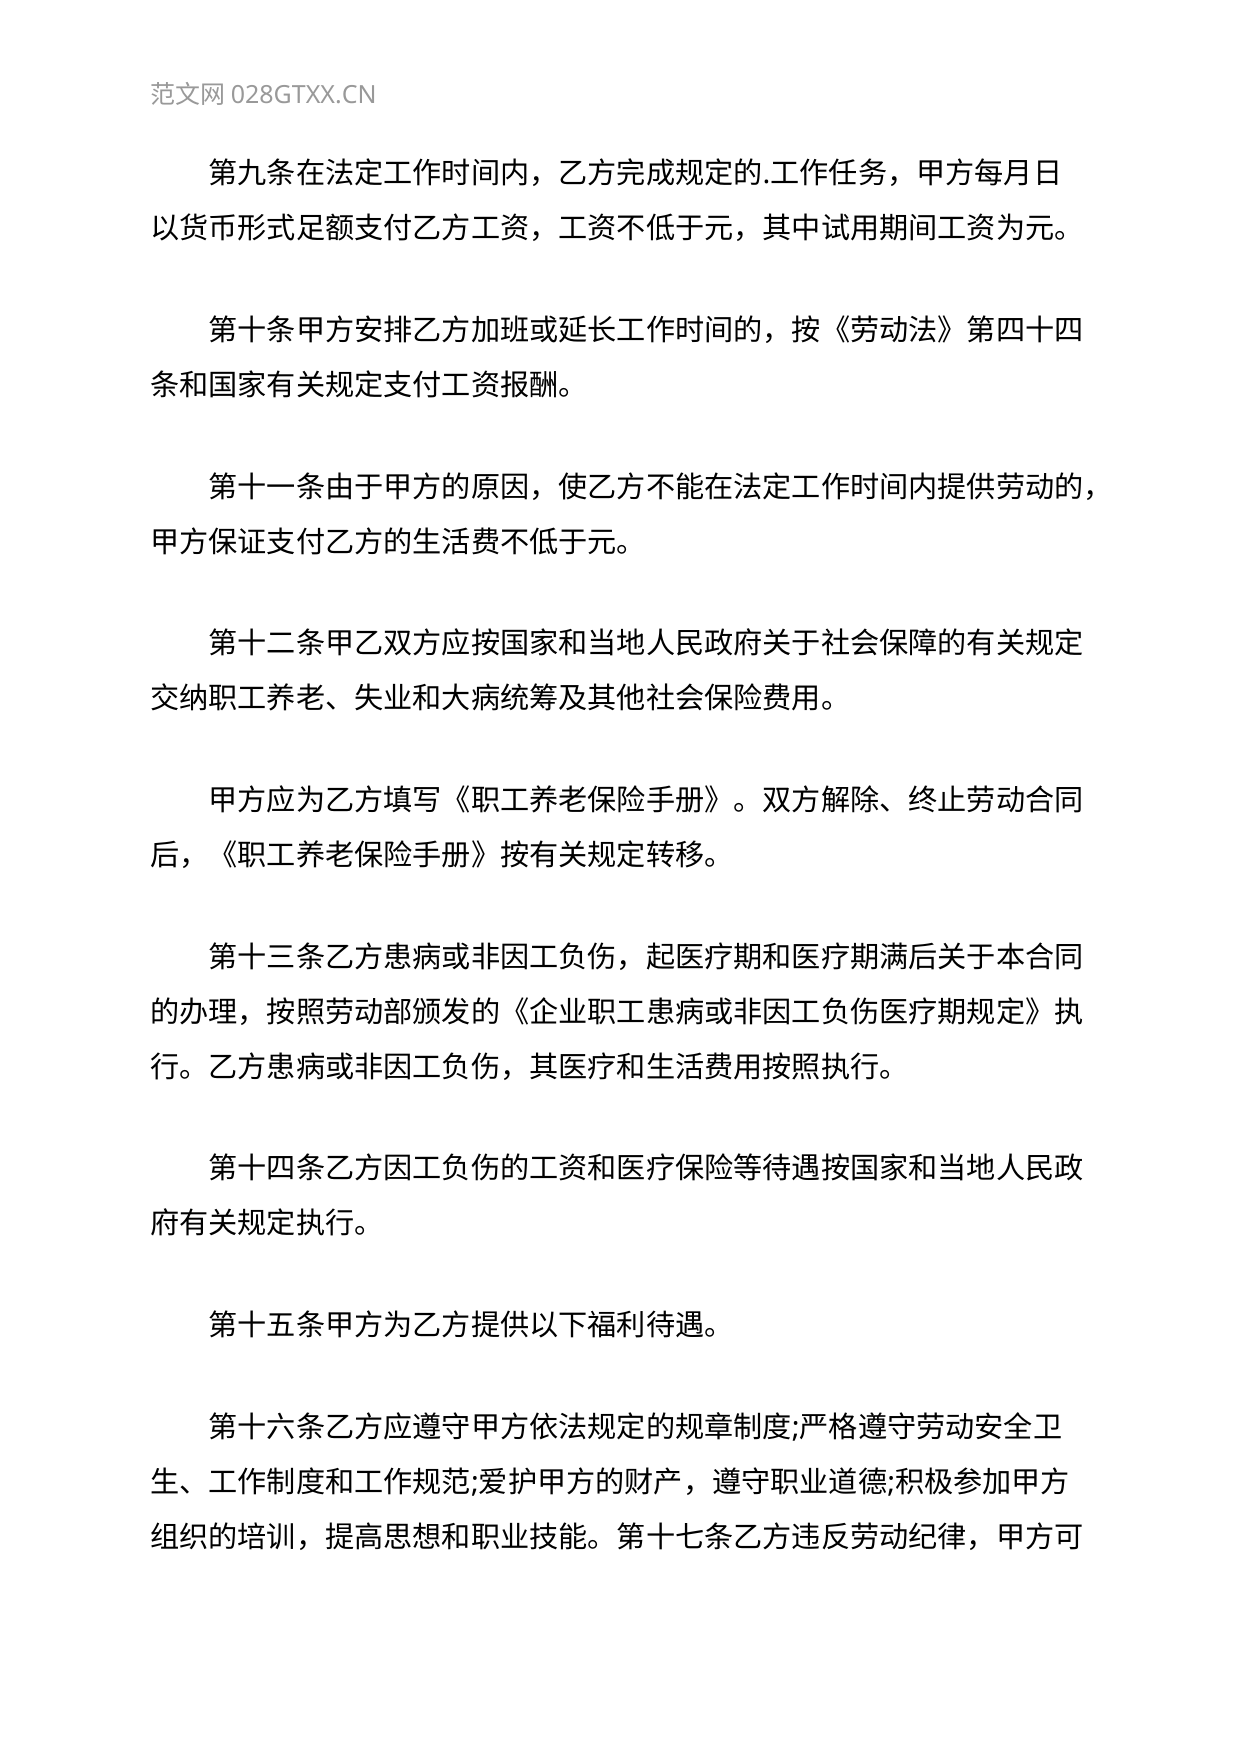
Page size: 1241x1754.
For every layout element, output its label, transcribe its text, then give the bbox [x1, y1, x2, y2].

text 第九条在法定工作时间内，乙方完成规定的.工作任务，甲方每月日以货币形式足额支付乙方工资，工资不低于元，其中试用期间工资为元。 [150, 150, 1090, 247]
text 第十一条由于甲方的原因，使乙方不能在法定工作时间内提供劳动的，甲方保证支付乙方的生活费不低于元。 [150, 463, 1090, 561]
text 甲方应为乙方填写《职工养老保险手册》。双方解除、终止劳动合同后，《职工养老保险手册》按有关规定转移。 [150, 777, 1090, 874]
text 第十四条乙方因工负伤的工资和医疗保险等待遇按国家和当地人民政府有关规定执行。 [150, 1145, 1090, 1242]
text 第十二条甲乙双方应按国家和当地人民政府关于社会保障的有关规定交纳职工养老、失业和大病统筹及其他社会保险费用。 [150, 620, 1090, 717]
text 第十三条乙方患病或非因工负伤，起医疗期和医疗期满后关于本合同的办理，按照劳动部颁发的《企业职工患病或非因工负伤医疗期规定》执行。乙方患病或非因工负伤，其医疗和生活费用按照执行。 [150, 933, 1090, 1086]
text 第十五条甲方为乙方提供以下福利待遇。 [150, 1302, 1090, 1344]
text 第十条甲方安排乙方加班或延长工作时间的，按《劳动法》第四十四条和国家有关规定支付工资报酬。 [150, 307, 1090, 404]
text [150, 1403, 1090, 1556]
